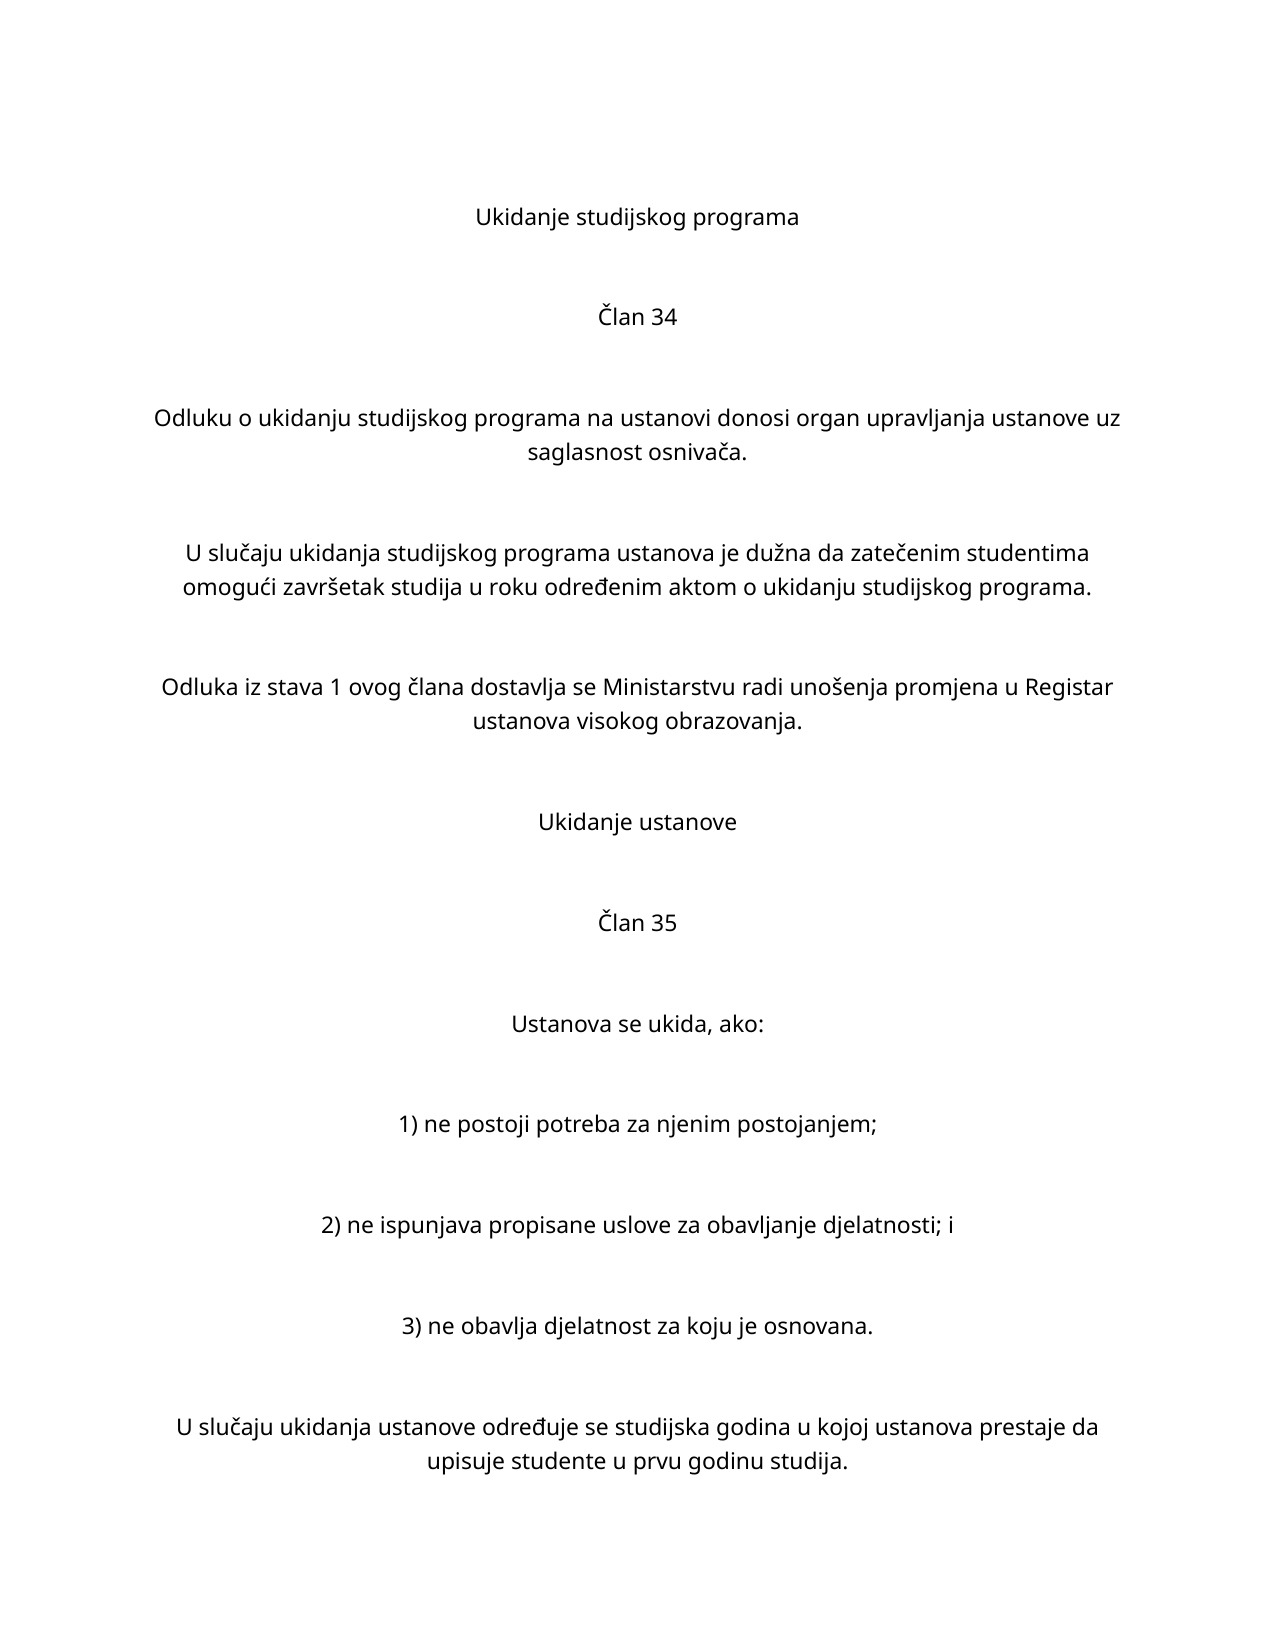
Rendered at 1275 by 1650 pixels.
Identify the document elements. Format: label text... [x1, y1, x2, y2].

text Ukidanje ustanove [150, 806, 1125, 837]
text Odluka iz stava 1 ovog člana dostavlja se Ministarstvu radi unošenja promjena u Registar ustanova visokog obrazovanja. [150, 671, 1125, 736]
text 1) ne postoji potreba za njenim postojanjem; [150, 1108, 1125, 1139]
text Ukidanje studijskog programa [150, 200, 1125, 232]
text 2) ne ispunjava propisane uslove za obavljanje djelatnosti; i [150, 1209, 1125, 1240]
text Član 34 [150, 301, 1125, 332]
text Član 35 [150, 907, 1125, 938]
text Ustanova se ukida, ako: [150, 1007, 1125, 1039]
text U slučaju ukidanja studijskog programa ustanova je dužna da zatečenim studentima omogući završetak studija u roku određenim aktom o ukidanju studijskog programa. [150, 537, 1125, 602]
text U slučaju ukidanja ustanove određuje se studijska godina u kojoj ustanova prestaje da upisuje studente u prvu godinu studija. [150, 1411, 1125, 1476]
text Odluku o ukidanju studijskog programa na ustanovi donosi organ upravljanja ustanove uz saglasnost osnivača. [150, 402, 1125, 467]
text 3) ne obavlja djelatnost za koju je osnovana. [150, 1310, 1125, 1341]
